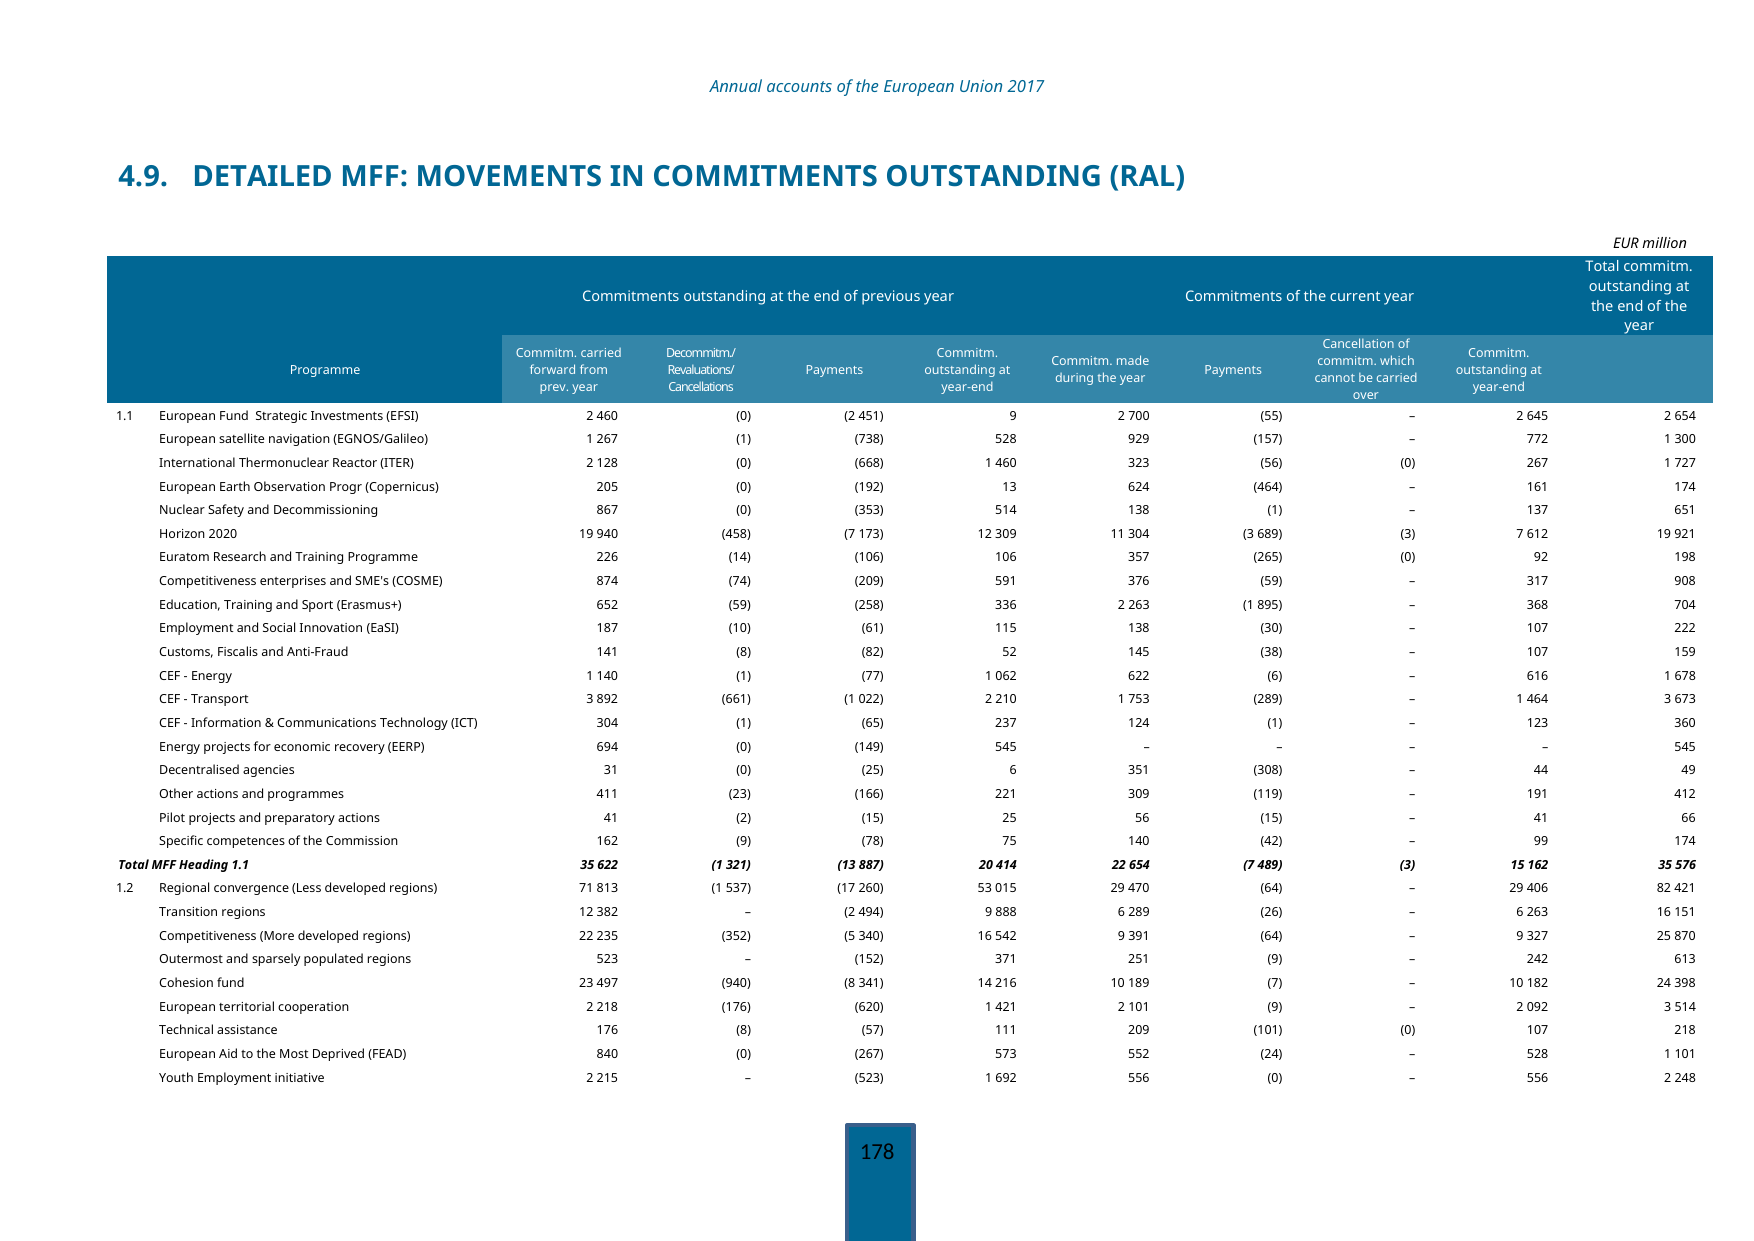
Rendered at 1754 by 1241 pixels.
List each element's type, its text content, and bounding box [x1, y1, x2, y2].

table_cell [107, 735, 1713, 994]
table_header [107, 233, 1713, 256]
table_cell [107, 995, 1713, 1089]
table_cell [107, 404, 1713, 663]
text DETAILED MFF: MOVEMENTS IN COMMITMENTS OUTSTANDING (RAL) [118, 156, 1636, 195]
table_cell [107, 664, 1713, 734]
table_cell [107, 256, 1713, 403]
